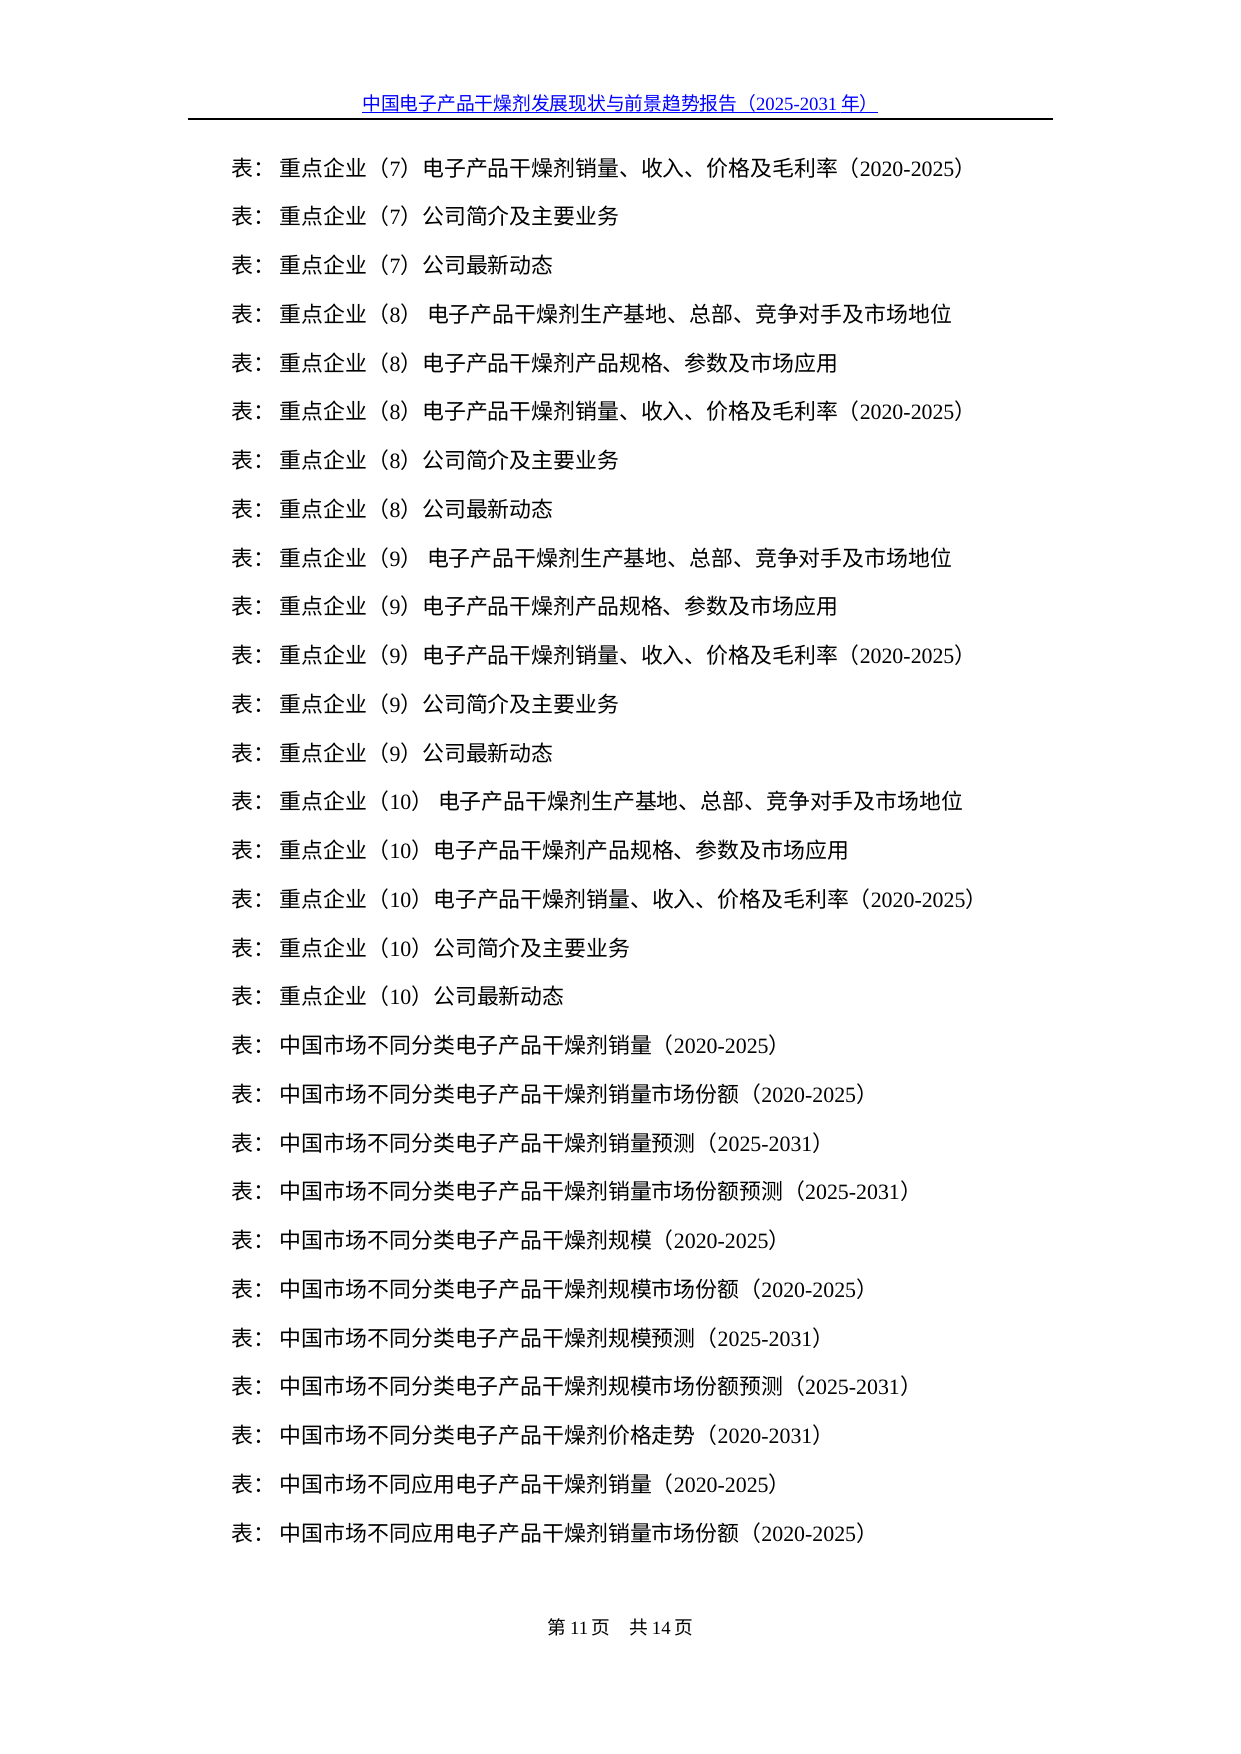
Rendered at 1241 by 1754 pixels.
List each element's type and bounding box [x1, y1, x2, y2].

text [187, 150, 1053, 1548]
